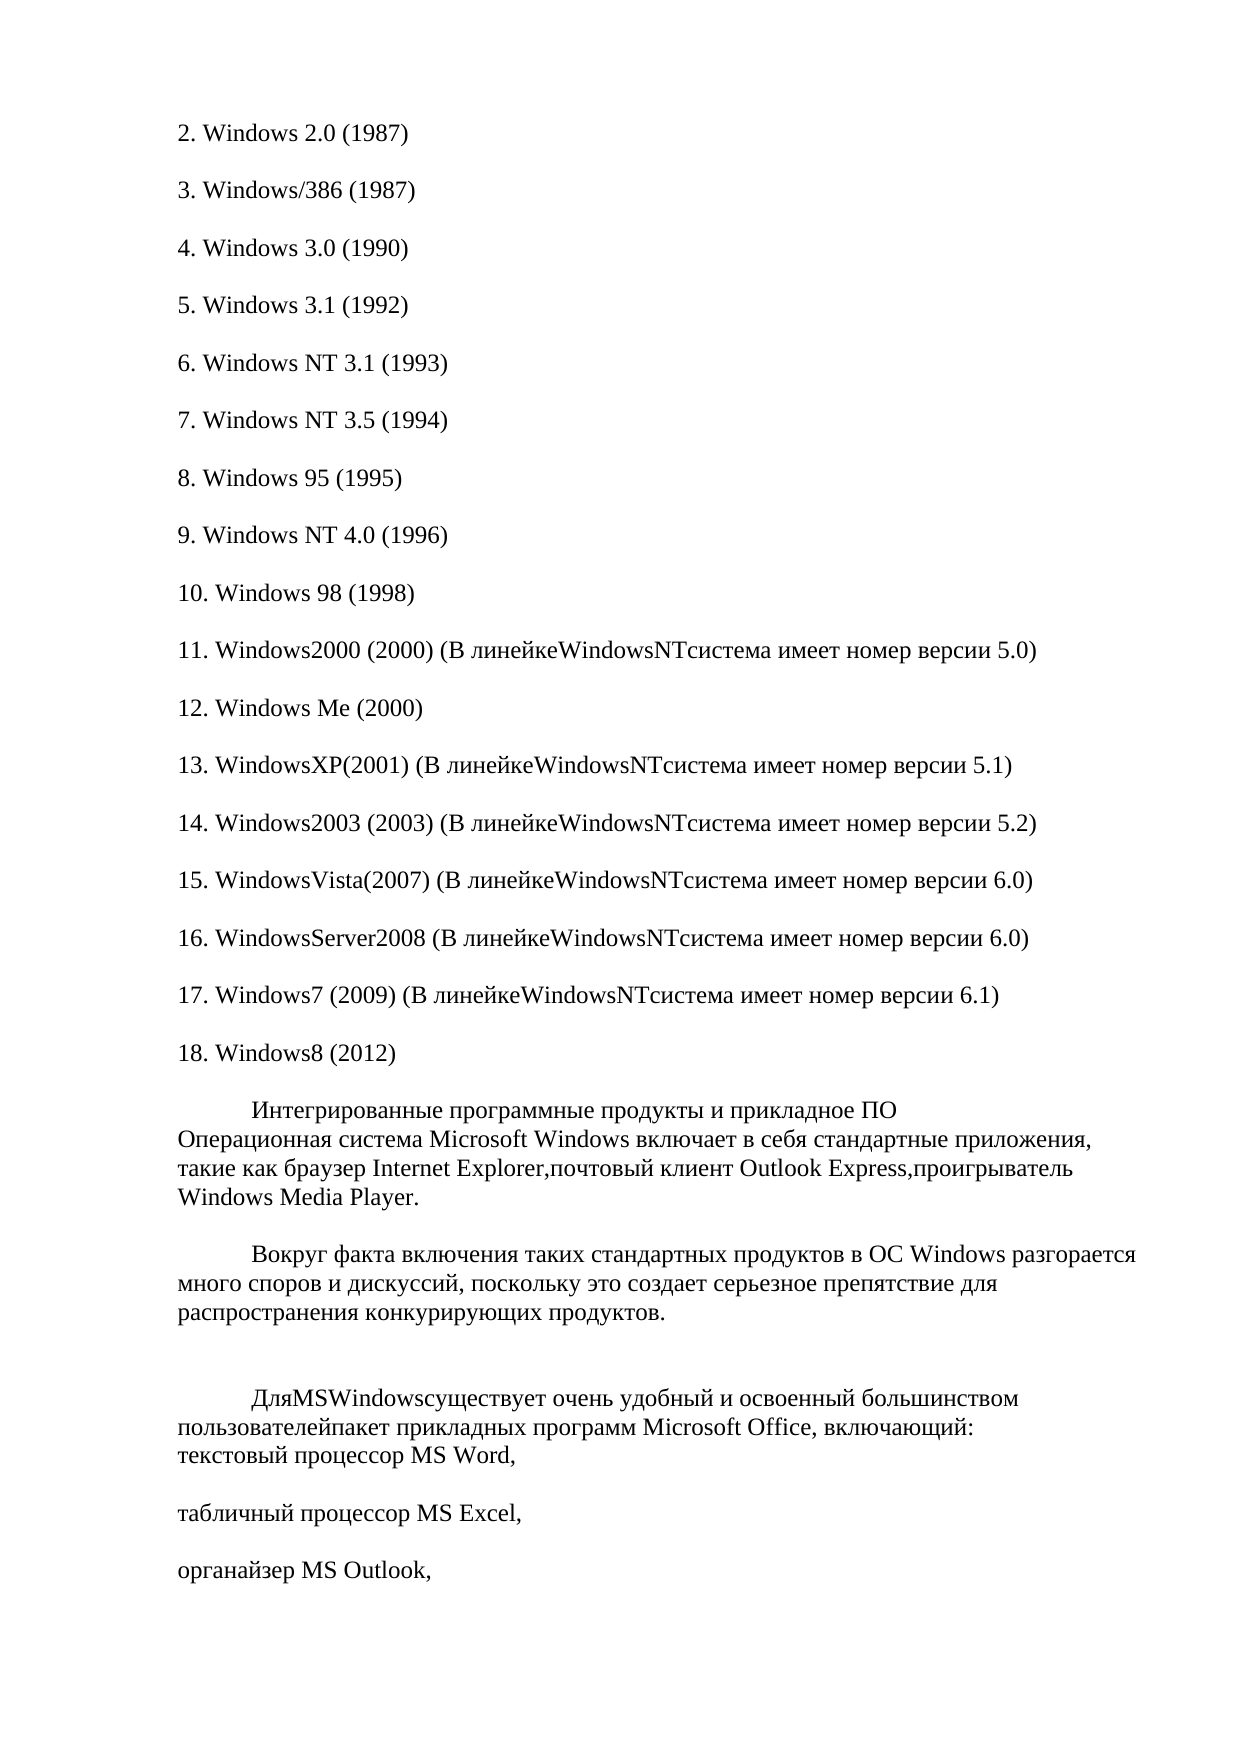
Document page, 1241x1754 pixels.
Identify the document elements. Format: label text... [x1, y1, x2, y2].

text 4. Windows 3.0 (1990) [177, 233, 1152, 262]
text 5. Windows 3.1 (1992) [177, 291, 1152, 319]
text 15. WindowsVista(2007) (В линейкеWindowsNTсистема имеет номер версии 6.0) [177, 866, 1152, 894]
text 10. Windows 98 (1998) [177, 578, 1152, 607]
text Вокруг факта включения таких стандартных продуктов в ОС Windows разгорается много споров и дискуссий, поскольку это создает серьезное препятствие для распространения конкурирующих продуктов. [177, 1239, 1152, 1326]
text Интегрированные программные продукты и прикладное ПО [177, 1096, 1152, 1124]
text органайзер MS Outlook, [177, 1556, 1152, 1584]
text 11. Windows2000 (2000) (В линейкеWindowsNTсистема имеет номер версии 5.0) [177, 636, 1152, 664]
text 7. Windows NT 3.5 (1994) [177, 406, 1152, 434]
text 13. WindowsXP(2001) (В линейкеWindowsNTсистема имеет номер версии 5.1) [177, 751, 1152, 779]
text 6. Windows NT 3.1 (1993) [177, 348, 1152, 377]
text 17. Windows7 (2009) (В линейкеWindowsNTсистема имеет номер версии 6.1) [177, 981, 1152, 1009]
text табличный процессор MS Excel, [177, 1498, 1152, 1527]
text 14. Windows2003 (2003) (В линейкеWindowsNTсистема имеет номер версии 5.2) [177, 808, 1152, 837]
text 18. Windows8 (2012) [177, 1038, 1152, 1067]
text ДляMSWindowsсуществует очень удобный и освоенный большинством пользователейпакет прикладных программ Microsoft Office, включающий: [177, 1383, 1152, 1441]
text Операционная система Microsoft Windows включает в себя стандартные приложения, такие как браузер Internet Explorer,почтовый клиент Outlook Express,проигрыватель Windows Media Player. [177, 1124, 1152, 1211]
text 9. Windows NT 4.0 (1996) [177, 521, 1152, 549]
text 2. Windows 2.0 (1987) [177, 118, 1152, 147]
text 3. Windows/386 (1987) [177, 176, 1152, 204]
text текстовый процессор MS Word, [177, 1441, 1152, 1469]
text 8. Windows 95 (1995) [177, 463, 1152, 492]
text 12. Windows Me (2000) [177, 693, 1152, 722]
text 16. WindowsServer2008 (В линейкеWindowsNTсистема имеет номер версии 6.0) [177, 923, 1152, 952]
